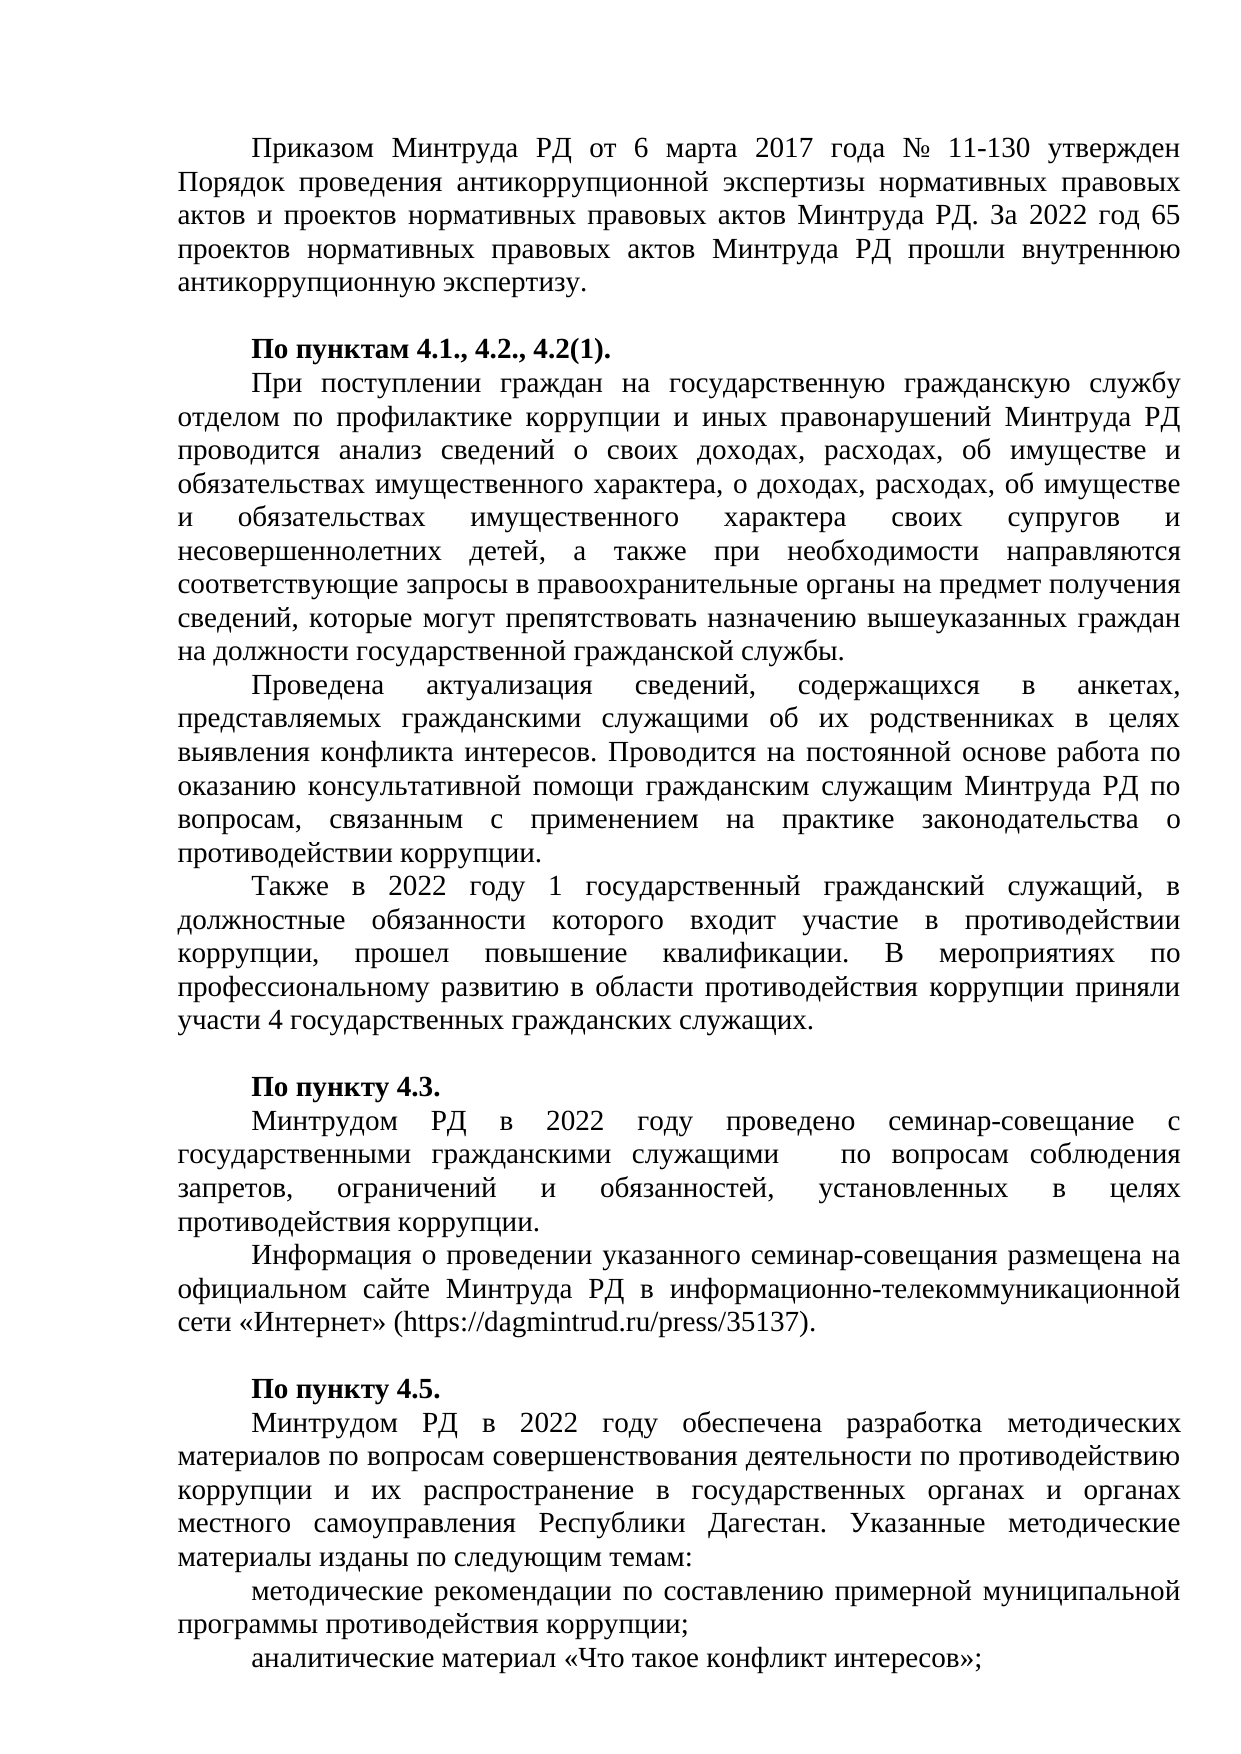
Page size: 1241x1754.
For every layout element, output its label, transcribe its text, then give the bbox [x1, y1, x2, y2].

text Минтрудом РД в 2022 году проведено семинар-совещание с государственными гражданскими служащими по вопросам соблюдения запретов, ограничений и обязанностей, установленных в целях противодействия коррупции. [177, 1103, 1181, 1237]
text Информация о проведении указанного семинар-совещания размещена на официальном сайте Минтруда РД в информационно-телекоммуникационной сети «Интернет» (https://dagmintrud.ru/press/35137). [177, 1237, 1181, 1338]
text По пункту 4.3. [177, 1069, 1181, 1103]
text Минтрудом РД в 2022 году обеспечена разработка методических материалов по вопросам совершенствования деятельности по противодействию коррупции и их распространение в государственных органах и органах местного самоуправления Республики Дагестан. Указанные методические материалы изданы по следующим темам: [177, 1405, 1181, 1573]
text По пунктам 4.1., 4.2., 4.2(1). [177, 332, 1181, 365]
text аналитические материал «Что такое конфликт интересов»; [177, 1640, 1181, 1673]
text Также в 2022 году 1 государственный гражданский служащий, в должностные обязанности которого входит участие в противодействии коррупции, прошел повышение квалификации. В мероприятиях по профессиональному развитию в области противодействия коррупции приняли участи 4 государственных гражданских служащих. [177, 868, 1181, 1036]
text По пункту 4.5. [177, 1371, 1181, 1405]
text Приказом Минтруда РД от 6 марта ода № 11-130 утвержден Порядок проведения антикоррупционной экспертизы нормативных правовых актов и проектов нормативных правовых актов Минтруда РД. За 2022 год 65 проектов нормативных правовых актов Минтруда РД прошли внутреннюю антикоррупционную экспертизу. [177, 130, 1181, 298]
text При поступлении граждан на государственную гражданскую службу отделом по профилактике коррупции и иных правонарушений Минтруда РД проводится анализ сведений о своих доходах, расходах, об имуществе и обязательствах имущественного характера, о доходах, расходах, об имуществе и обязательствах имущественного характера своих супругов и несовершеннолетних детей, а также при необходимости направляются соответствующие запросы в правоохранительные органы на предмет получения сведений, которые могут препятствовать назначению вышеуказанных граждан на должности государственной гражданской службы. [177, 365, 1181, 667]
text Проведена актуализация сведений, содержащихся в анкетах, представляемых гражданскими служащими об их родственниках в целях выявления конфликта интересов. Проводится на постоянной основе работа по оказанию консультативной помощи гражданским служащим Минтруда РД по вопросам, связанным с применением на практике законодательства о противодействии коррупции. [177, 667, 1181, 868]
text методические рекомендации по составлению примерной муниципальной программы противодействия коррупции; [177, 1573, 1181, 1640]
